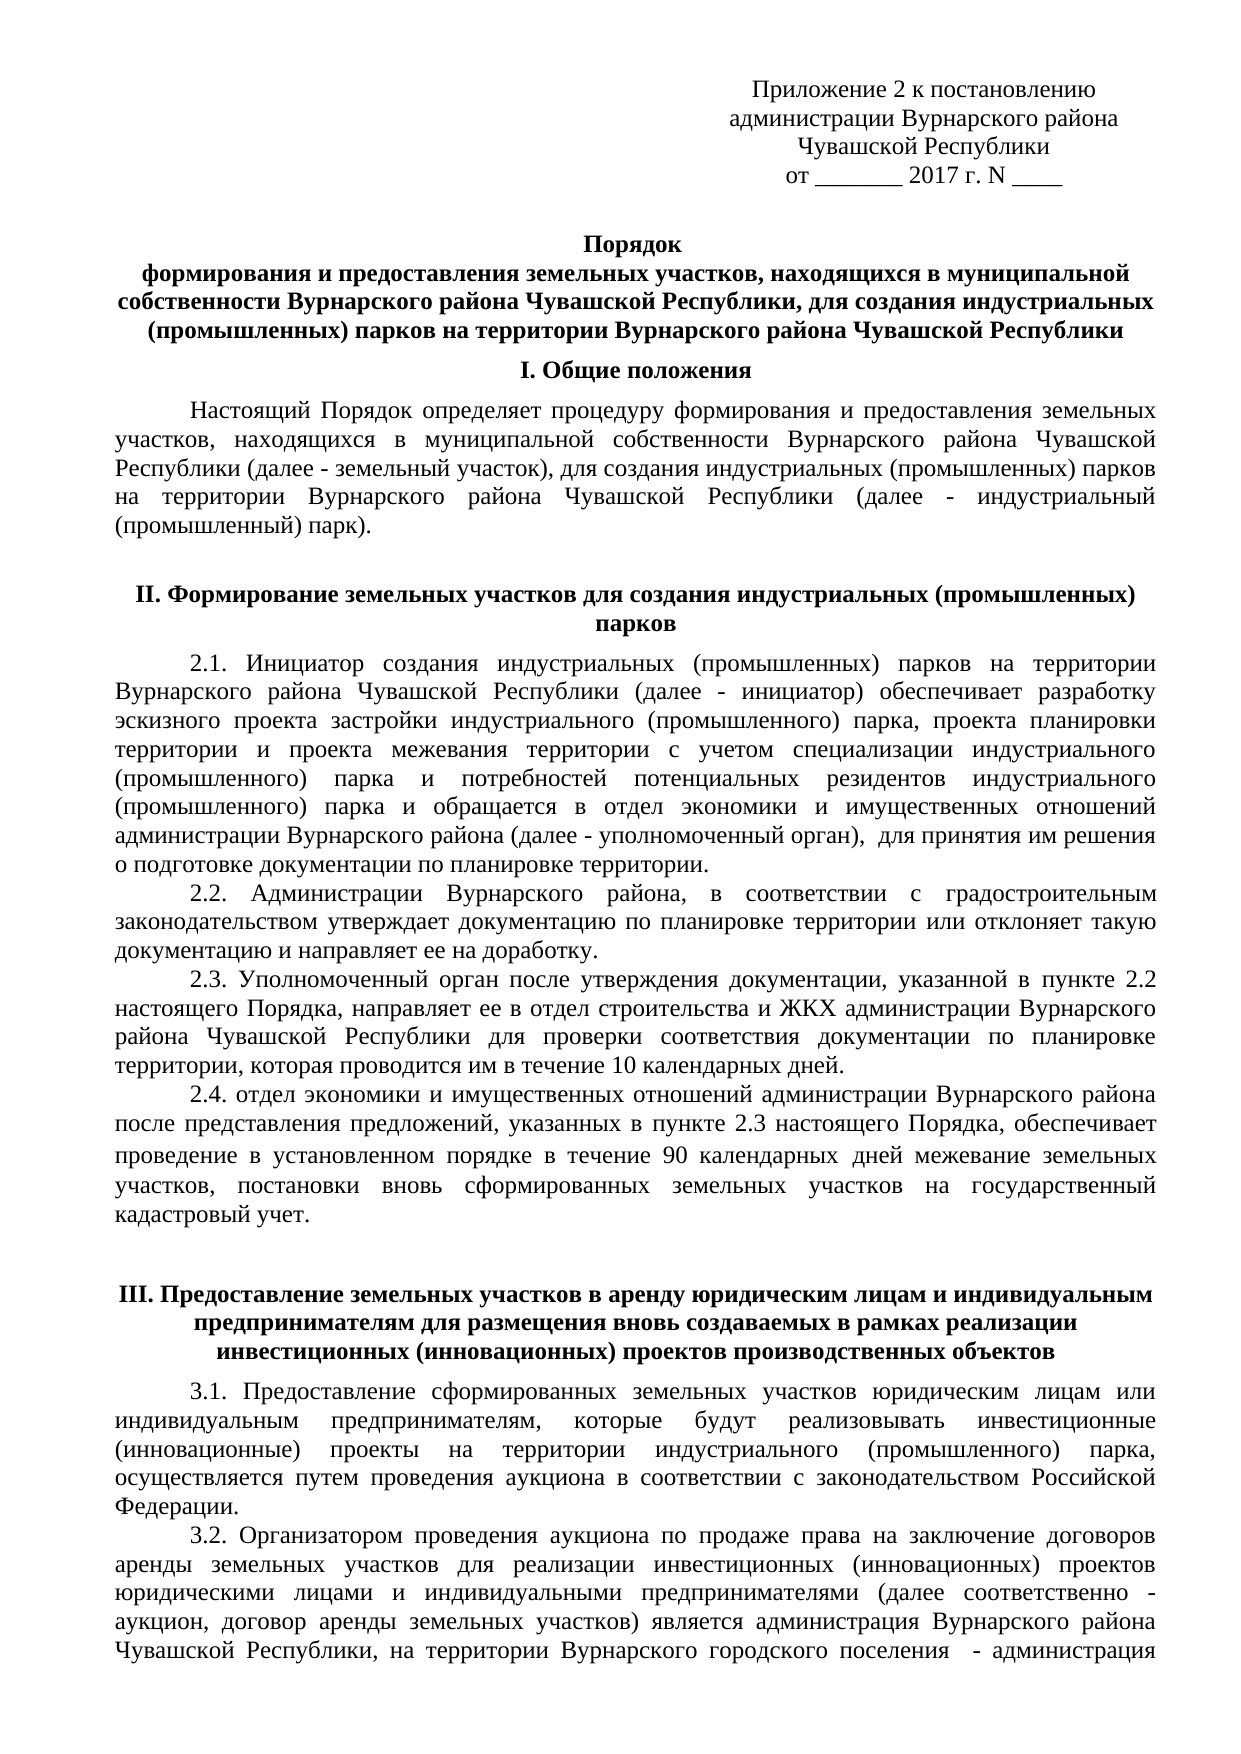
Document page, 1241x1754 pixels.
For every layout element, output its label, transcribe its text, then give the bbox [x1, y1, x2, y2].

text 2.2. Администрации Вурнарского района, в соответствии с градостроительным законодательством утверждает документацию по планировке территории или отклоняет такую документацию и направляет ее на доработку. [114, 878, 1157, 964]
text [114, 1520, 1157, 1664]
text 2.3. Уполномоченный орган после утверждения документации, указанной в пункте 2.2 настоящего Порядка, направляет ее в отдел строительства и ЖКХ администрации Вурнарского района Чувашской Республики для проверки соответствия документации по планировке территории, которая проводится им в течение 10 календарных дней. [114, 964, 1157, 1079]
subtitle III. Предоставление земельных участков в аренду юридическим лицам и индивидуальным предпринимателям для размещения вновь создаваемых в рамках реализации инвестиционных (инновационных) проектов производственных объектов [114, 1279, 1157, 1365]
text 3.1. Предоставление сформированных земельных участков юридическим лицам или индивидуальным предпринимателям, которые будут реализовывать инвестиционные (инновационные) проекты на территории индустриального (промышленного) парка, осуществляется путем проведения аукциона в соответствии с законодательством Российской Федерации. [114, 1376, 1157, 1520]
text 2.4. отдел экономики и имущественных отношений администрации Вурнарского района после представления предложений, указанных в пункте 2.3 настоящего Порядка, обеспечивает проведение в установленном порядке в течение 90 календарных дней межевание земельных участков, постановки вновь сформированных земельных участков на государственный кадастровый учет. [114, 1079, 1157, 1227]
text Приложение 2 к постановлению администрации Вурнарского района Чувашской Республики [691, 74, 1157, 160]
subtitle II. Формирование земельных участков для создания индустриальных (промышленных) парков [114, 579, 1157, 636]
subtitle Порядок формирования и предоставления земельных участков, находящихся в муниципальной собственности Вурнарского района Чувашской Республики, для создания индустриальных (промышленных) парков на территории Вурнарского района Чувашской Республики [114, 229, 1157, 344]
text 2.1. Инициатор создания индустриальных (промышленных) парков на территории Вурнарского района Чувашской Республики (далее - инициатор) обеспечивает разработку эскизного проекта застройки индустриального (промышленного) парка, проекта планировки территории и проекта межевания территории с учетом специализации индустриального (промышленного) парка и потребностей потенциальных резидентов индустриального (промышленного) парка и обращается в отдел экономики и имущественных отношений администрации Вурнарского района (далее - уполномоченный орган), для принятия им решения о подготовке документации по планировке территории. [114, 648, 1157, 878]
text Настоящий Порядок определяет процедуру формирования и предоставления земельных участков, находящихся в муниципальной собственности Вурнарского района Чувашской Республики (далее - земельный участок), для создания индустриальных (промышленных) парков на территории Вурнарского района Чувашской Республики (далее - индустриальный (промышленный) парк). [114, 395, 1157, 539]
subtitle I. Общие положения [114, 355, 1157, 384]
text от _______ 2017 г. N ____ [691, 160, 1157, 189]
